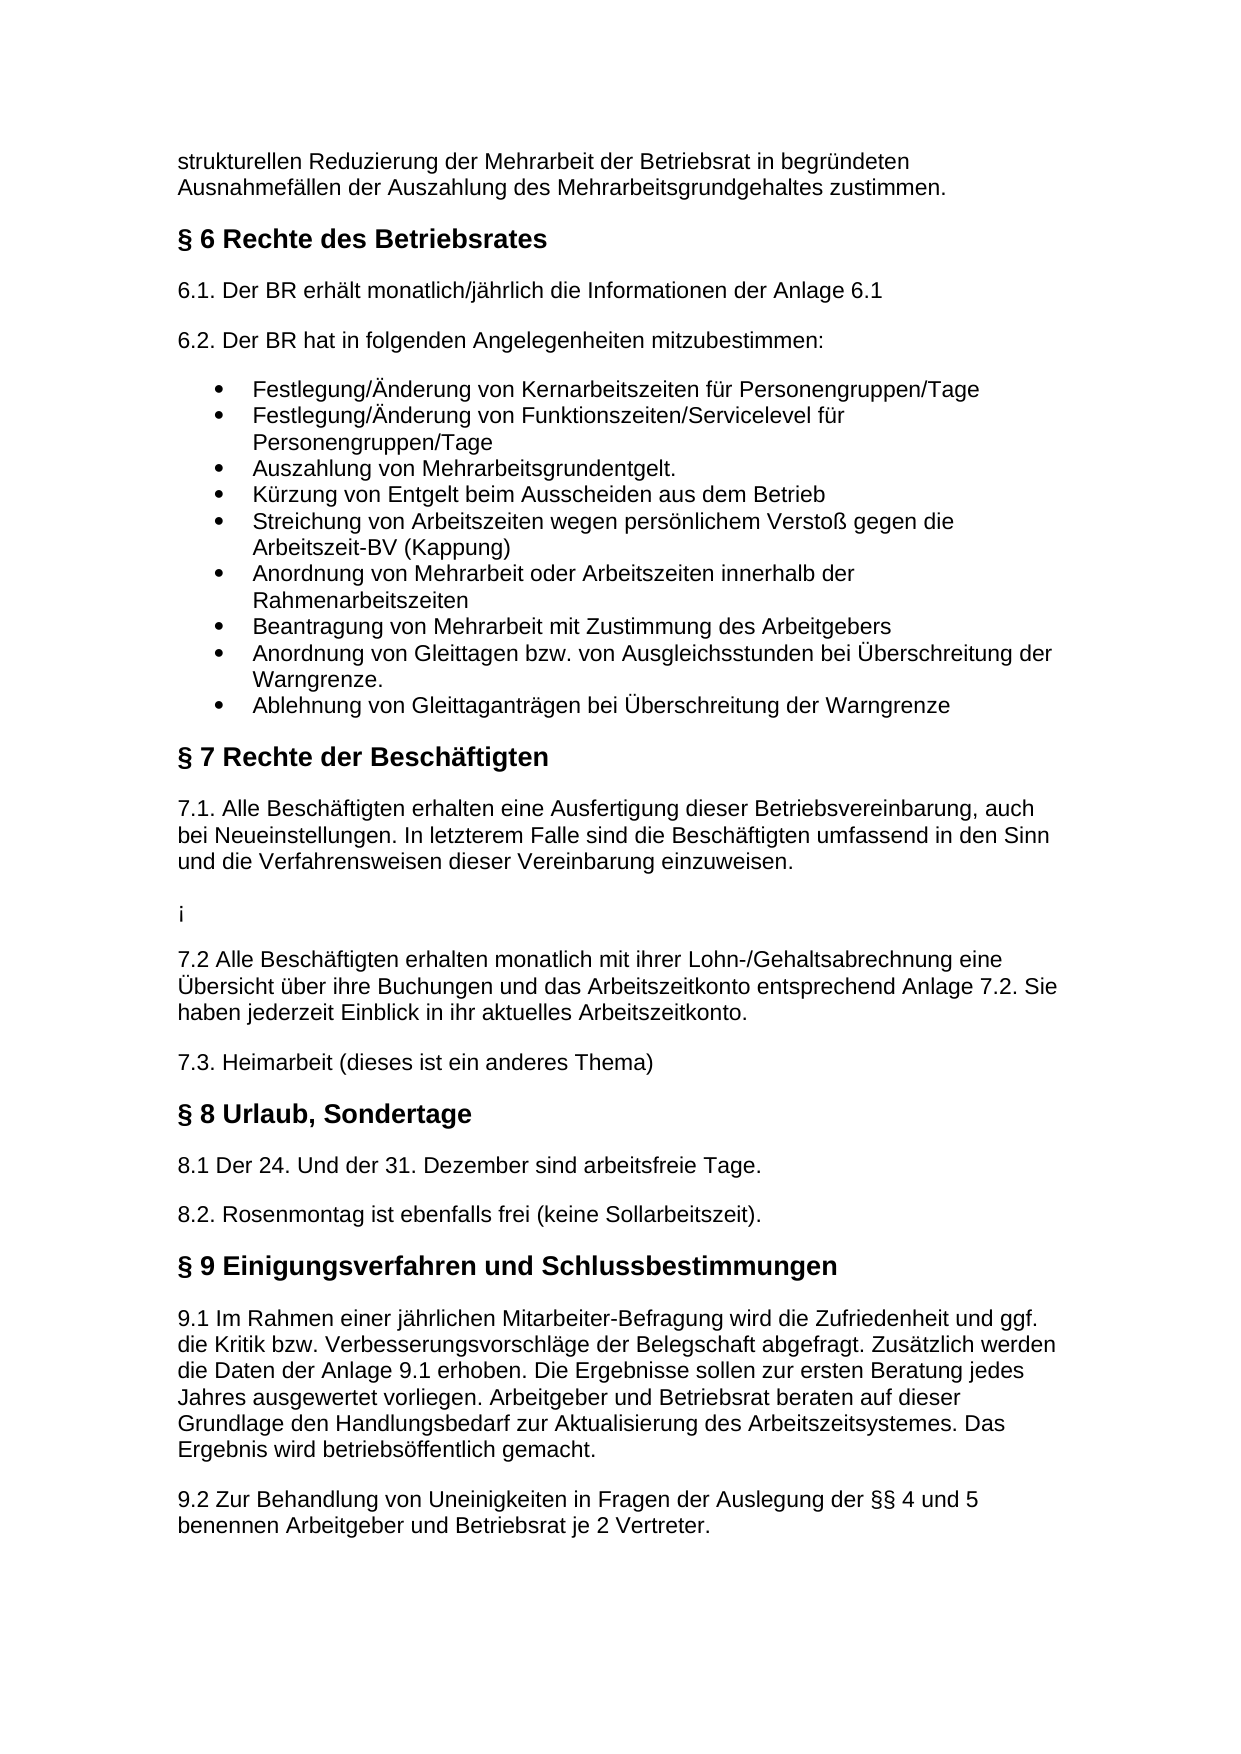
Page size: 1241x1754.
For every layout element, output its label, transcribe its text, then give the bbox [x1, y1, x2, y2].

text 7.1. Alle Beschäftigten erhalten eine Ausfertigung dieser Betriebsvereinbarung, auch bei Neueinstellungen. In letzterem Falle sind die Beschäftigten umfassend in den Sinn und die Verfahrensweisen dieser Vereinbarung einzuweisen. [177, 795, 1063, 874]
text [177, 148, 1063, 200]
text 7.3. Heimarbeit (dieses ist ein anderes Thema) [177, 1048, 1063, 1075]
text § 9 Einigungsverfahren und Schlussbestimmungen [177, 1250, 1063, 1282]
text 6.2. Der BR hat in folgenden Angelegenheiten mitzubestimmen: [177, 327, 1063, 353]
text 6.1. Der BR erhält monatlich/jährlich die Informationen der Anlage 6.1 [177, 277, 1063, 304]
list Auszahlung von Mehrarbeitsgrundentgelt. [215, 455, 1063, 481]
text 8.1 Der 24. Und der 31. Dezember sind arbeitsfreie Tage. [177, 1152, 1063, 1178]
list Streichung von Arbeitszeiten wegen persönlichem Verstoß gegen die Arbeitszeit-BV (Kappung) [215, 508, 1063, 560]
text 9.2 Zur Behandlung von Uneinigkeiten in Fragen der Auslegung der §§ 4 und 5 benennen Arbeitgeber und Betriebsrat je 2 Vertreter. [177, 1486, 1063, 1538]
text 8.2. Rosenmontag ist ebenfalls frei (keine Sollarbeitszeit). [177, 1201, 1063, 1227]
list Festlegung/Änderung von Kernarbeitszeiten für Personengruppen/Tage [215, 376, 1063, 402]
list Anordnung von Mehrarbeit oder Arbeitszeiten innerhalb der Rahmenarbeitszeiten [215, 560, 1063, 613]
list Anordnung von Gleittagen bzw. von Ausgleichsstunden bei Überschreitung der Warngrenze. [215, 639, 1063, 692]
text § 8 Urlaub, Sondertage [177, 1098, 1063, 1129]
list Festlegung/Änderung von Funktionszeiten/Servicelevel für Personengruppen/Tage [215, 402, 1063, 455]
text ¡ [177, 897, 1063, 923]
text 7.2 Alle Beschäftigten erhalten monatlich mit ihrer Lohn-/Gehaltsabrechnung eine Übersicht über ihre Buchungen und das Arbeitszeitkonto entsprechend Anlage 7.2. Sie haben jederzeit Einblick in ihr aktuelles Arbeitszeitkonto. [177, 946, 1063, 1026]
list Beantragung von Mehrarbeit mit Zustimmung des Arbeitgebers [215, 613, 1063, 639]
list Kürzung von Entgelt beim Ausscheiden aus dem Betrieb [215, 481, 1063, 508]
text § 7 Rechte der Beschäftigten [177, 741, 1063, 772]
text § 6 Rechte des Betriebsrates [177, 223, 1063, 254]
text 9.1 Im Rahmen einer jährlichen Mitarbeiter-Befragung wird die Zufriedenheit und ggf. die Kritik bzw. Verbesserungsvorschläge der Belegschaft abgefragt. Zusätzlich werden die Daten der Anlage 9.1 erhoben. Die Ergebnisse sollen zur ersten Beratung jedes Jahres ausgewertet vorliegen. Arbeitgeber und Betriebsrat beraten auf dieser Grundlage den Handlungsbedarf zur Aktualisierung des Arbeitszeitsystemes. Das Ergebnis wird betriebsöffentlich gemacht. [177, 1304, 1063, 1463]
list Ablehnung von Gleittaganträgen bei Überschreitung der Warngrenze [215, 692, 1063, 718]
